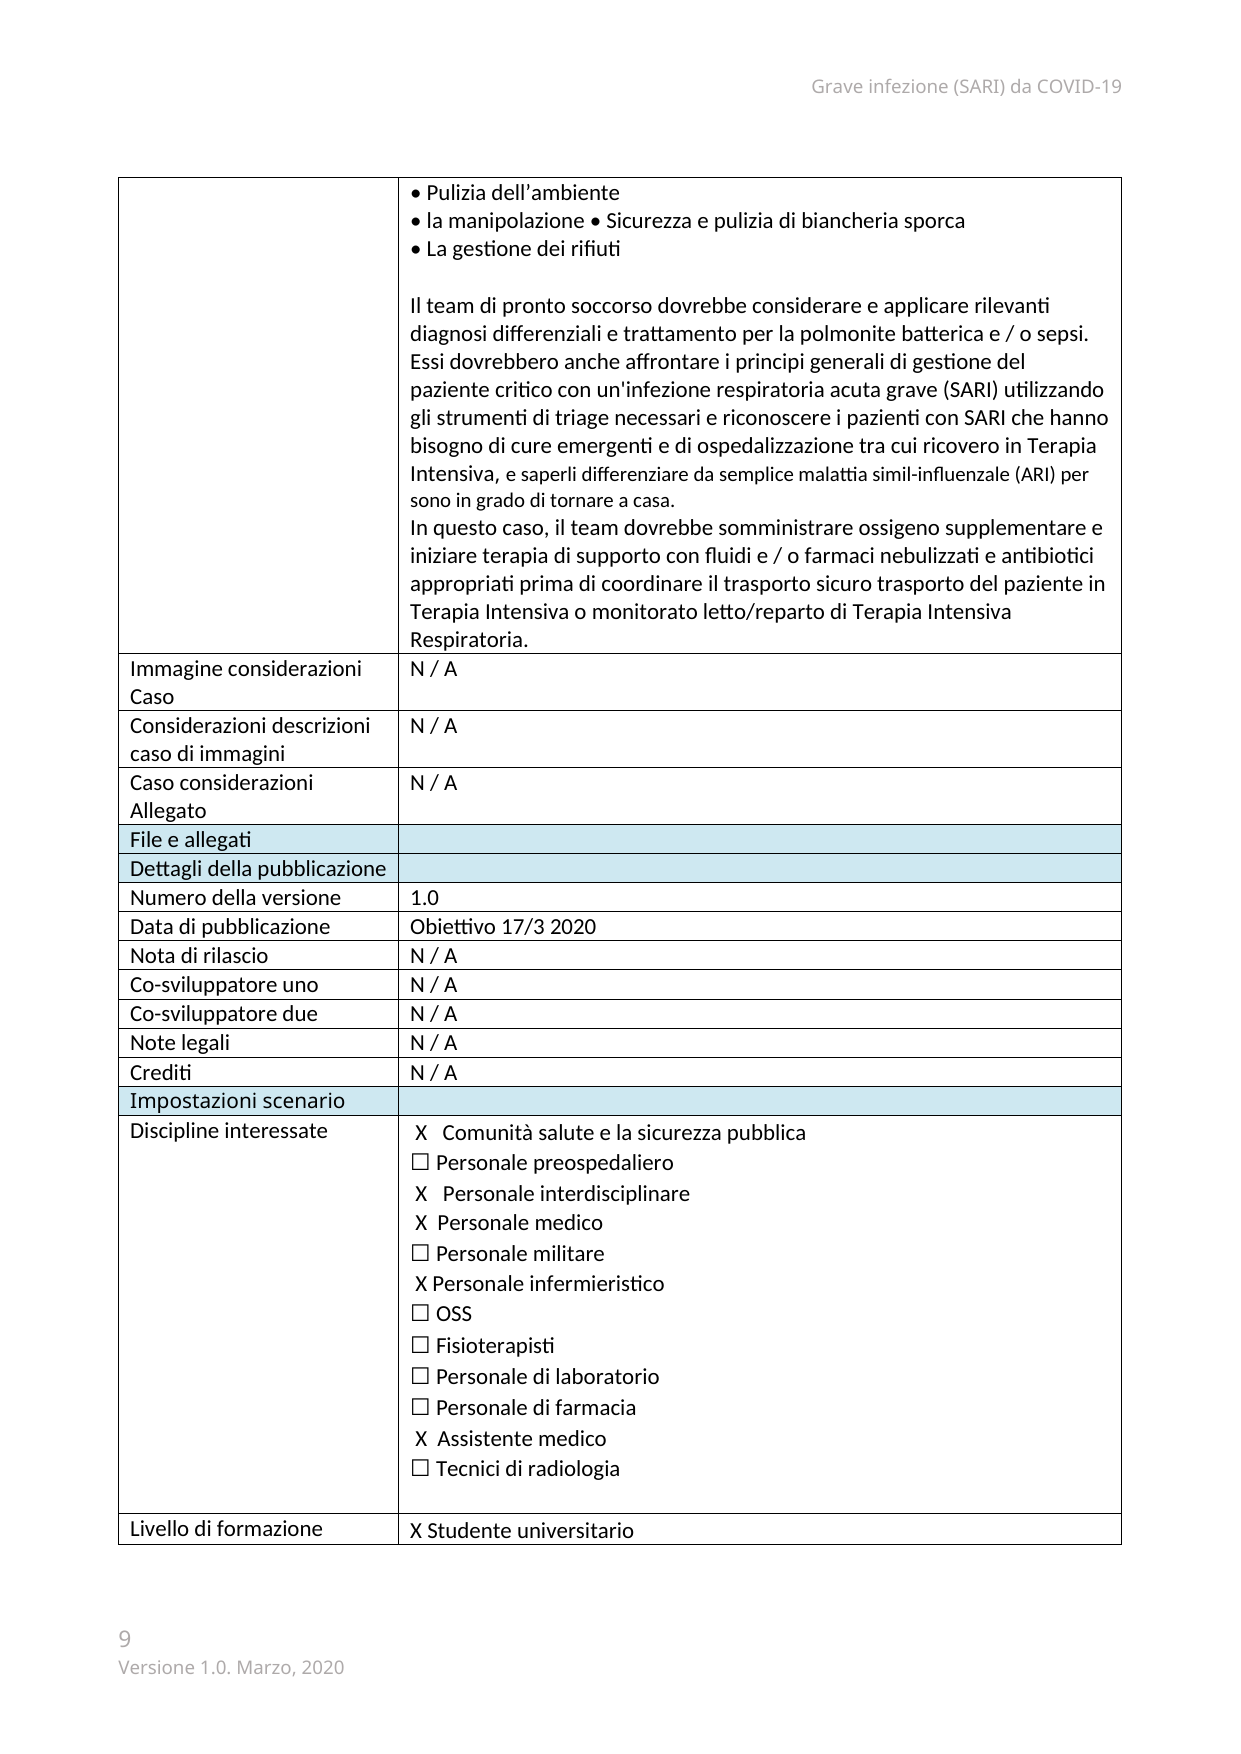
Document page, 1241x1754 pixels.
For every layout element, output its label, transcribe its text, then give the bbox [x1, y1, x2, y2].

table_cell N / A [399, 941, 1121, 969]
table_cell Immagine considerazioni Caso [119, 654, 398, 710]
table_cell N / A [399, 970, 1121, 998]
table_cell Caso considerazioni Allegato [119, 768, 398, 824]
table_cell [119, 1514, 398, 1544]
table_cell Note legali [119, 1029, 398, 1057]
table_cell [399, 825, 1121, 853]
table_cell N / A [399, 1029, 1121, 1057]
table_cell N / A [399, 1000, 1121, 1027]
table_cell N / A [399, 654, 1121, 710]
table_cell Numero della versione [119, 883, 398, 911]
table_cell Crediti [119, 1058, 398, 1086]
table_cell Co-sviluppatore uno [119, 970, 398, 998]
table_cell N / A [399, 711, 1121, 767]
table_cell File e allegati [119, 825, 398, 853]
table_cell Considerazioni descrizioni caso di immagini [119, 711, 398, 767]
table_cell N / A [399, 768, 1121, 824]
table_cell [399, 1514, 1121, 1544]
table_cell Obiettivo 17/3 2020 [399, 912, 1121, 940]
table_cell Co-sviluppatore due [119, 1000, 398, 1027]
table_cell [399, 1087, 1121, 1115]
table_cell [119, 178, 398, 653]
table_cell Impostazioni scenario [119, 1087, 398, 1115]
table_cell 1.0 [399, 883, 1121, 911]
table_cell N / A [399, 1058, 1121, 1086]
table_cell Discipline interessate [119, 1116, 398, 1513]
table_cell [399, 178, 1121, 653]
table_cell Data di pubblicazione [119, 912, 398, 940]
table_cell Dettagli della pubblicazione [119, 854, 398, 882]
table_cell [399, 854, 1121, 882]
table_cell [399, 1116, 1121, 1513]
table_cell Nota di rilascio [119, 941, 398, 969]
